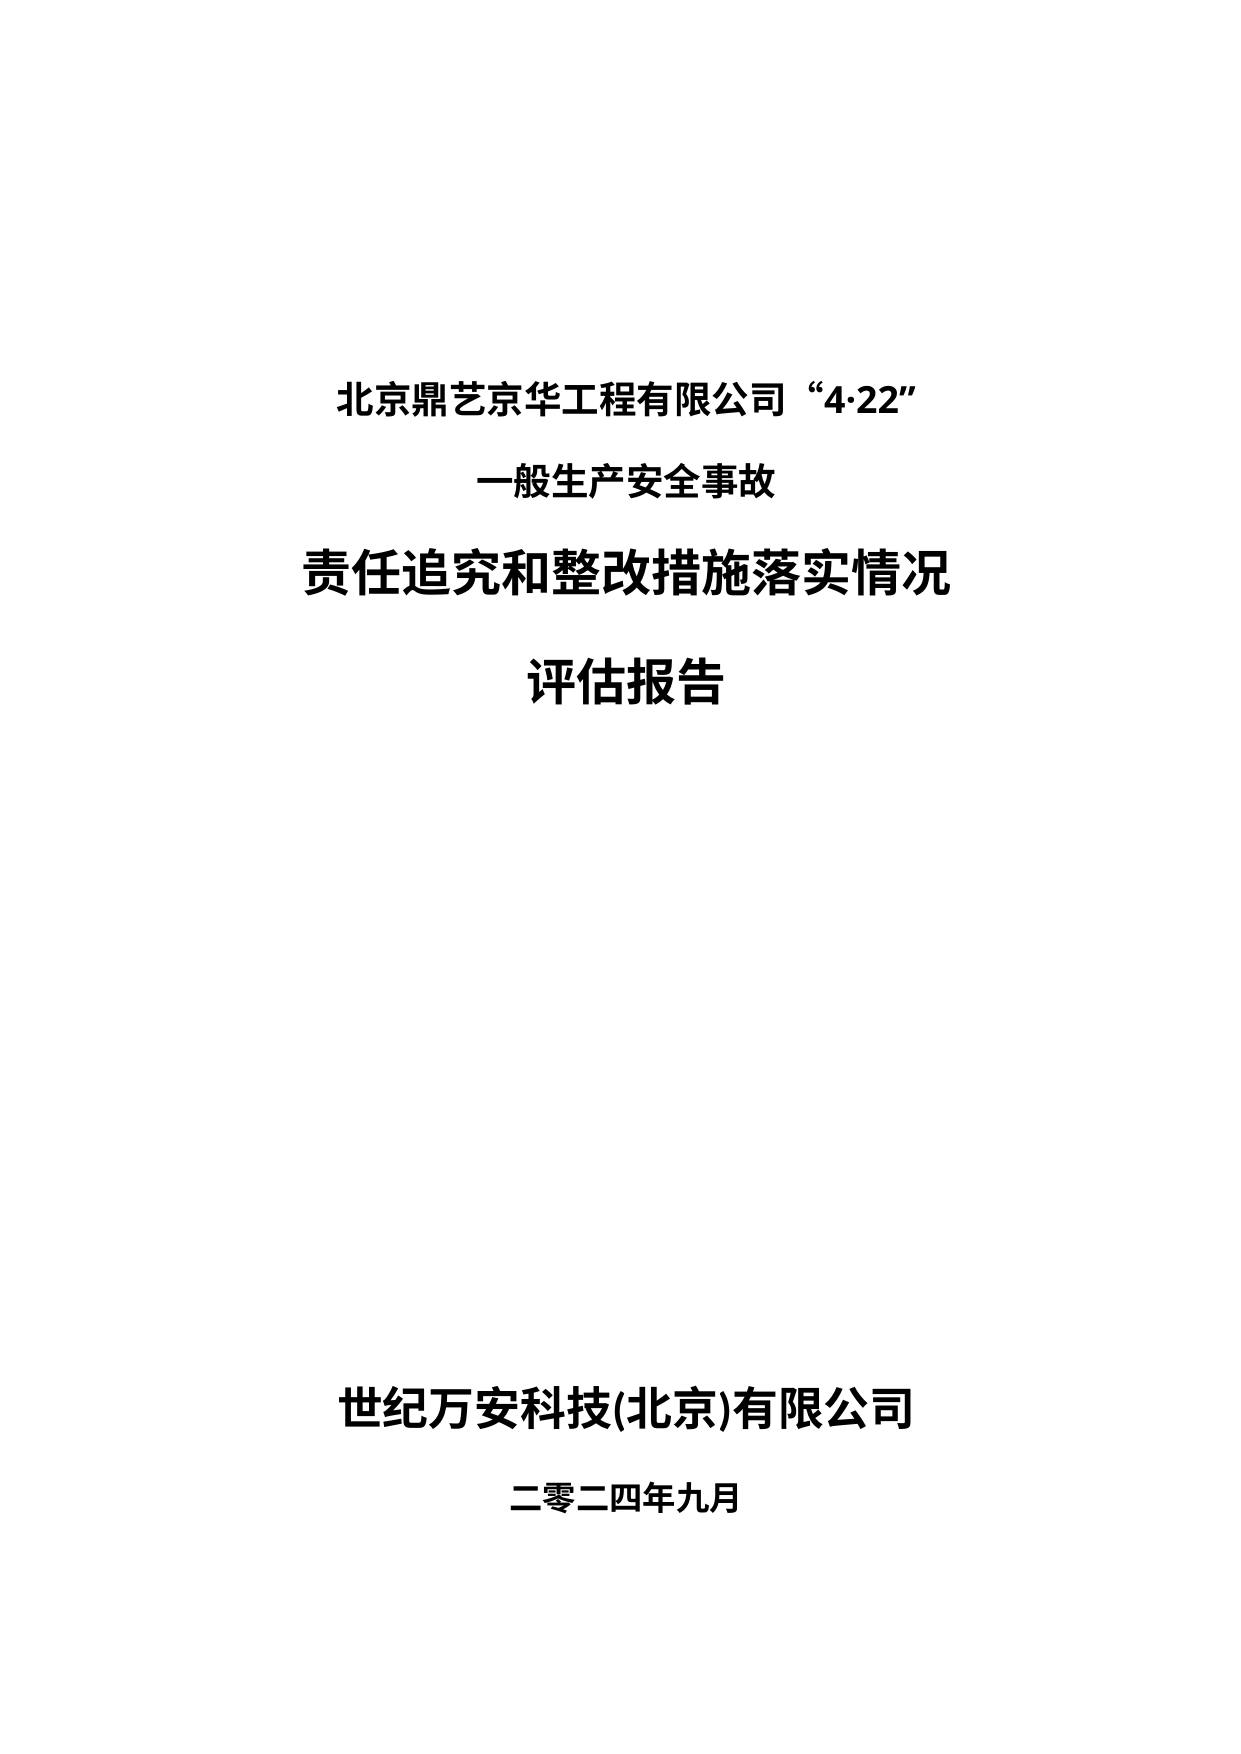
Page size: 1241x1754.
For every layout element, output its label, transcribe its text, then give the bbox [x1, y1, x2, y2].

text 评估报告 [171, 642, 1081, 714]
text 一般生产安全事故 [171, 452, 1081, 506]
text 二零二四年九月 [171, 1472, 1081, 1520]
text 世纪万安科技(北京)有限公司 [171, 1372, 1081, 1439]
text 北京鼎艺京华工程有限公司“4·22” [171, 370, 1081, 425]
text 责任追究和整改措施落实情况 [171, 533, 1081, 606]
